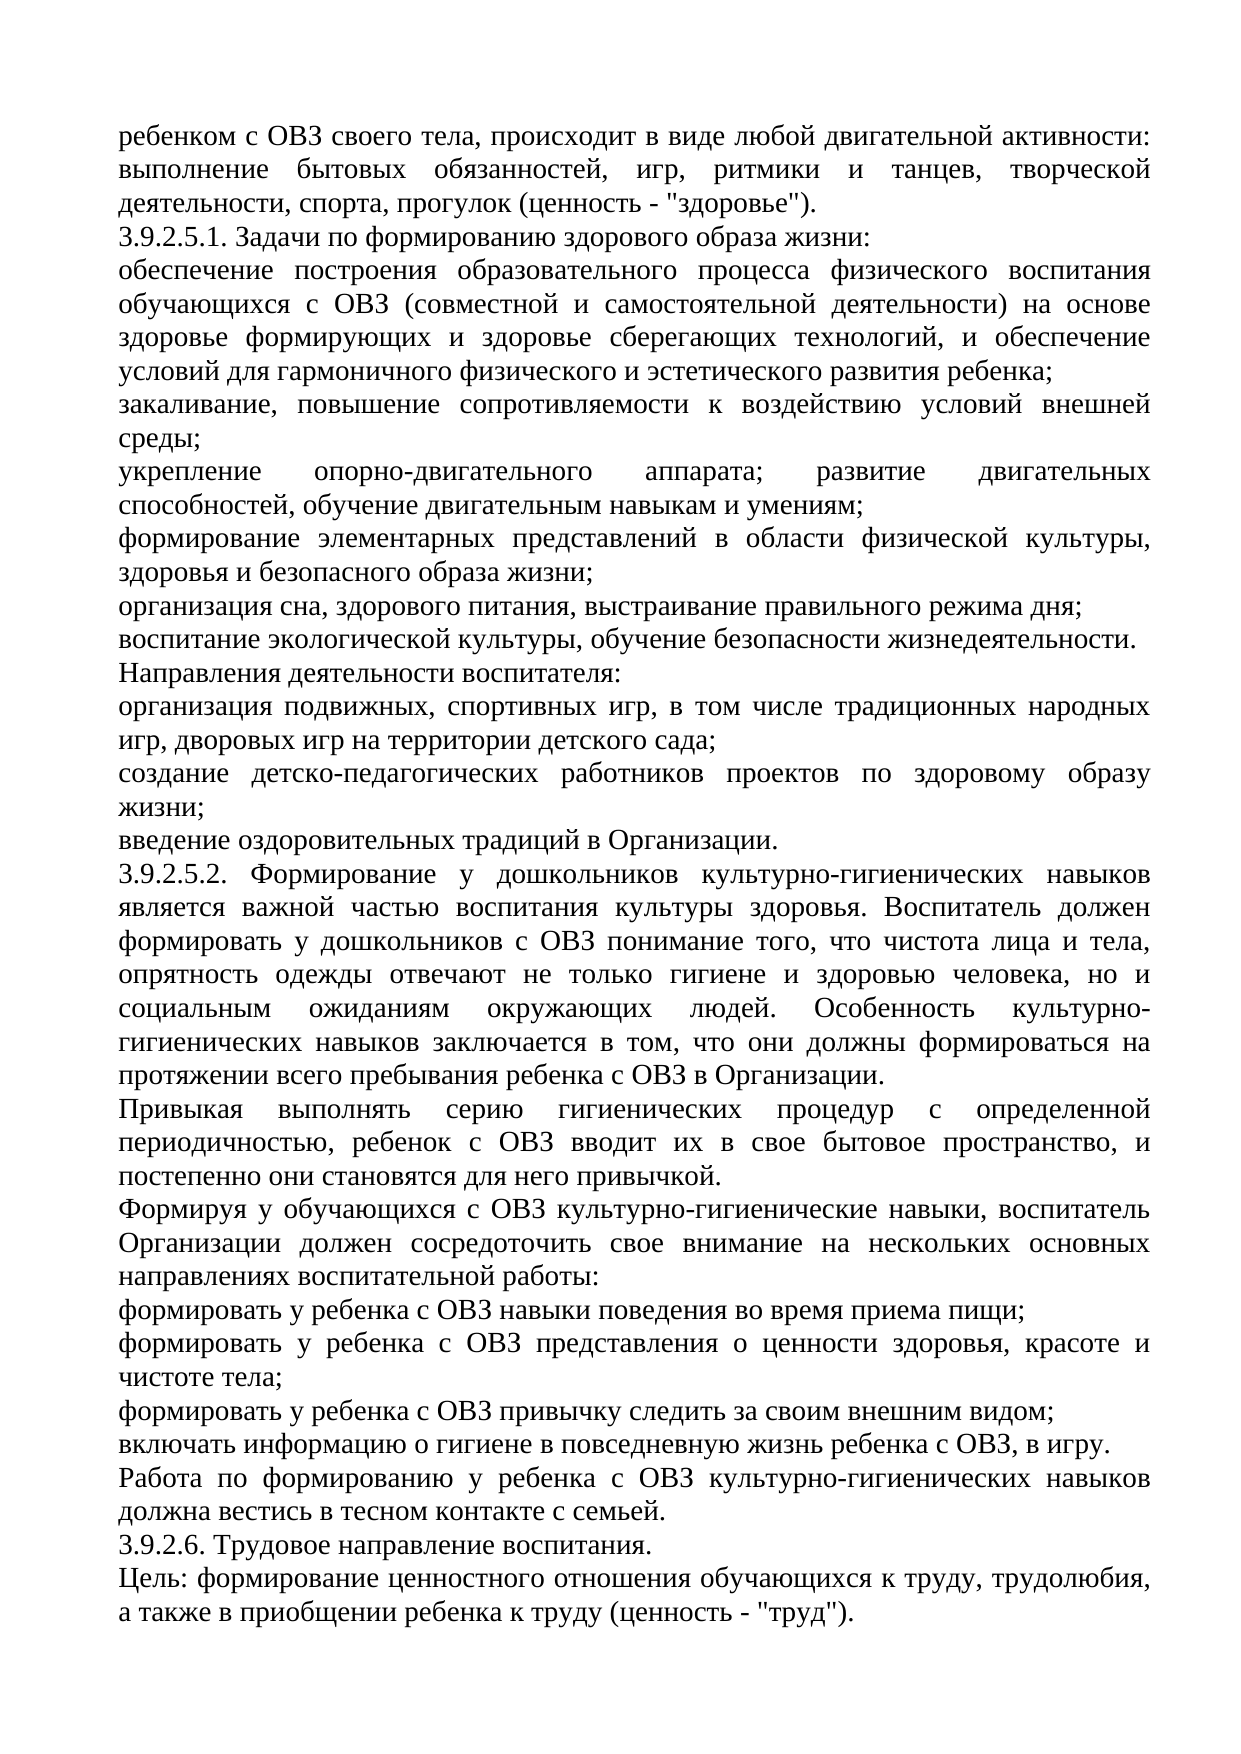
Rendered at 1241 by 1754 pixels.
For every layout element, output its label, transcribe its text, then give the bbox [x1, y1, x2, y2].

text Направления деятельности воспитателя: [118, 655, 1152, 688]
text укрепление опорно-двигательного аппарата; развитие двигательных способностей, обучение двигательным навыкам и умениям; [118, 453, 1152, 521]
text формировать у ребенка с ОВЗ навыки поведения во время приема пищи; [118, 1292, 1152, 1326]
text 3.9.2.5.1. Задачи по формированию здорового образа жизни: [118, 219, 1152, 252]
text Цель: формирование ценностного отношения обучающихся к труду, трудолюбия, а также в приобщении ребенка к труду (ценность - "труд"). [118, 1560, 1152, 1627]
text организация подвижных, спортивных игр, в том числе традиционных народных игр, дворовых игр на территории детского сада; [118, 688, 1152, 755]
text Привыкая выполнять серию гигиенических процедур с определенной периодичностью, ребенок с ОВЗ вводит их в свое бытовое пространство, и постепенно они становятся для него привычкой. [118, 1091, 1152, 1191]
text 3.9.2.6. Трудовое направление воспитания. [118, 1527, 1152, 1560]
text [118, 118, 1152, 219]
text организация сна, здорового питания, выстраивание правильного режима дня; [118, 588, 1152, 621]
text Работа по формированию у ребенка с ОВЗ культурно-гигиенических навыков должна вестись в тесном контакте с семьей. [118, 1460, 1152, 1527]
text воспитание экологической культуры, обучение безопасности жизнедеятельности. [118, 621, 1152, 655]
text введение оздоровительных традиций в Организации. [118, 822, 1152, 856]
text создание детско-педагогических работников проектов по здоровому образу жизни; [118, 755, 1152, 822]
text Формируя у обучающихся с ОВЗ культурно-гигиенические навыки, воспитатель Организации должен сосредоточить свое внимание на нескольких основных направлениях воспитательной работы: [118, 1191, 1152, 1292]
text формировать у ребенка с ОВЗ привычку следить за своим внешним видом; [118, 1393, 1152, 1426]
text формировать у ребенка с ОВЗ представления о ценности здоровья, красоте и чистоте тела; [118, 1326, 1152, 1393]
text 3.9.2.5.2. Формирование у дошкольников культурно-гигиенических навыков является важной частью воспитания культуры здоровья. Воспитатель должен формировать у дошкольников с ОВЗ понимание того, что чистота лица и тела, опрятность одежды отвечают не только гигиене и здоровью человека, но и социальным ожиданиям окружающих людей. Особенность культурно-гигиенических навыков заключается в том, что они должны формироваться на протяжении всего пребывания ребенка с ОВЗ в Организации. [118, 856, 1152, 1091]
text включать информацию о гигиене в повседневную жизнь ребенка с ОВЗ, в игру. [118, 1426, 1152, 1460]
text закаливание, повышение сопротивляемости к воздействию условий внешней среды; [118, 386, 1152, 453]
text формирование элементарных представлений в области физической культуры, здоровья и безопасного образа жизни; [118, 521, 1152, 588]
text обеспечение построения образовательного процесса физического воспитания обучающихся с ОВЗ (совместной и самостоятельной деятельности) на основе здоровье формирующих и здоровье сберегающих технологий, и обеспечение условий для гармоничного физического и эстетического развития ребенка; [118, 252, 1152, 386]
